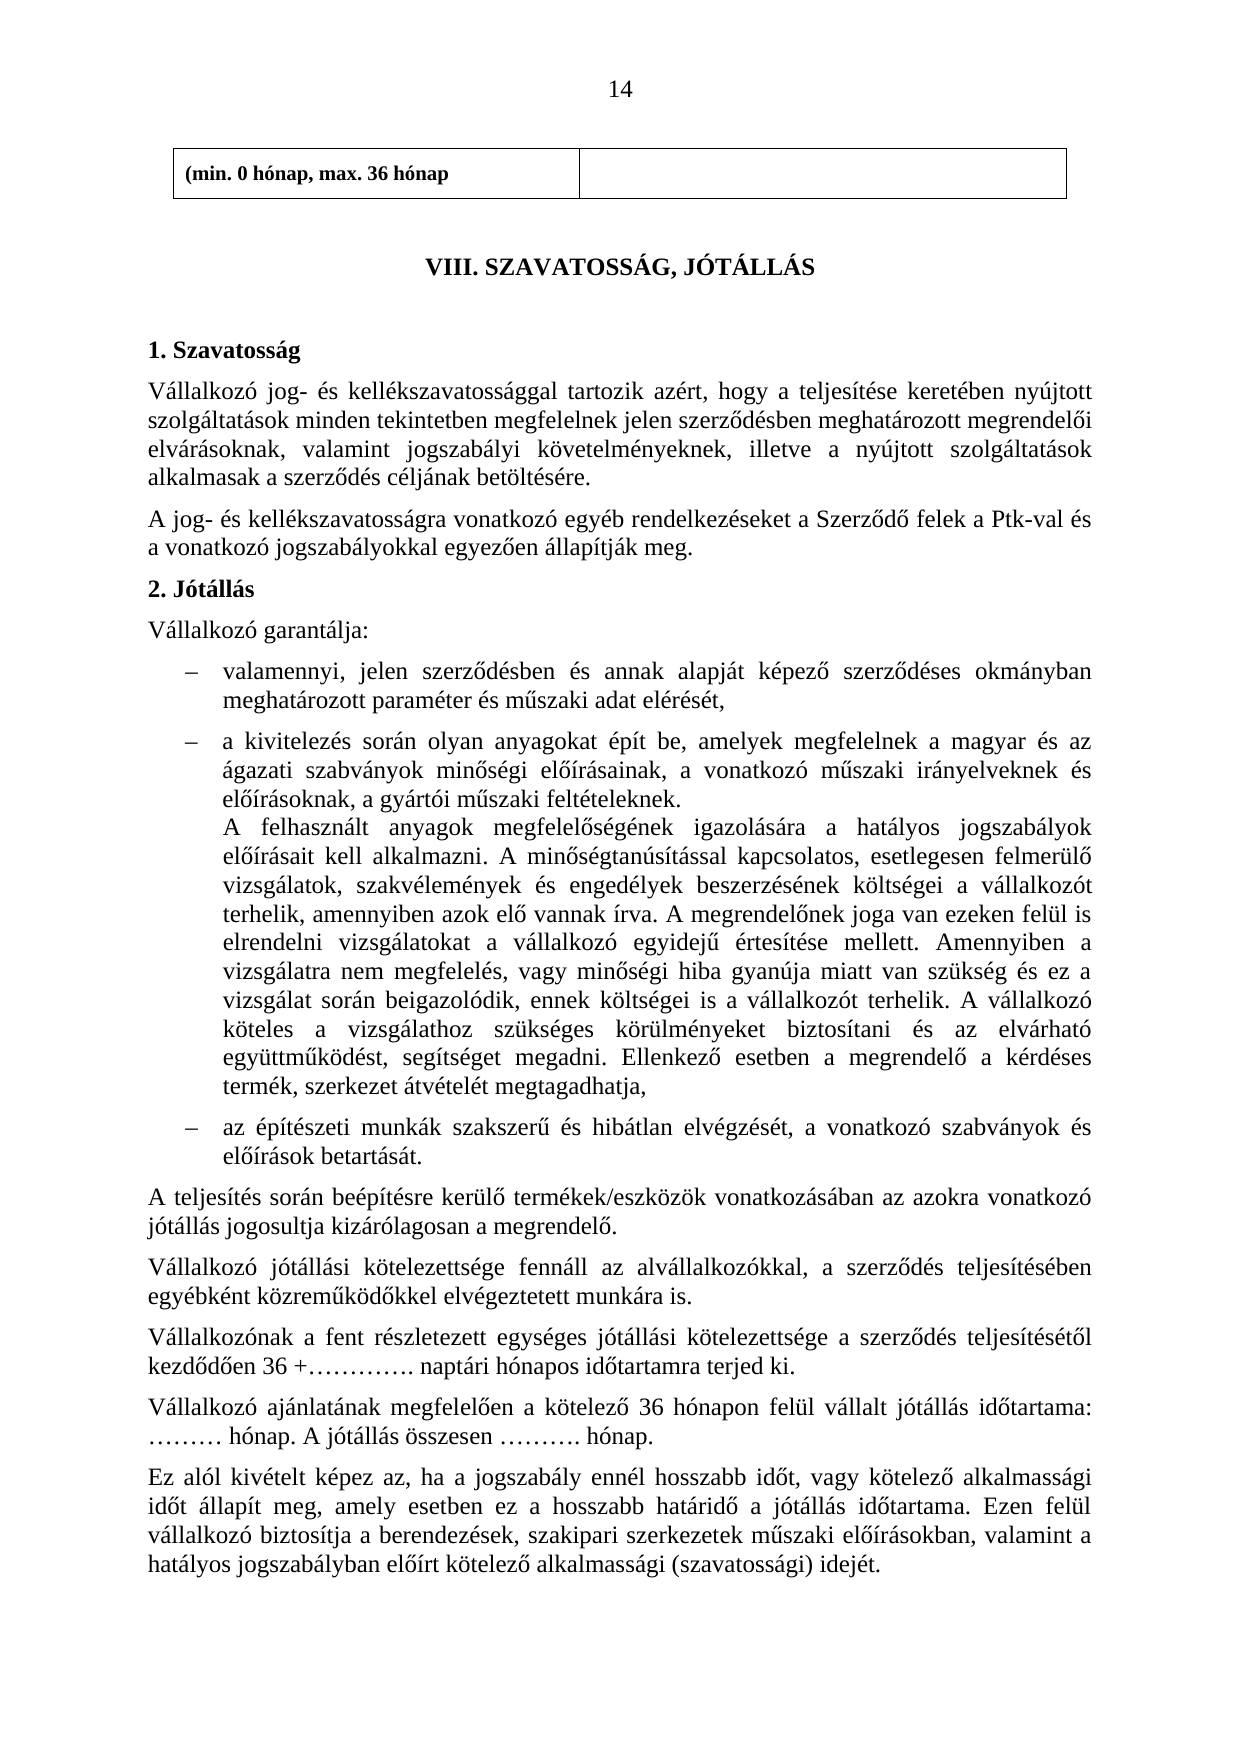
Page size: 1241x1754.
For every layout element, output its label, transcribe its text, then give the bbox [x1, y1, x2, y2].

text A teljesítés során beépítésre kerülő termékek/eszközök vonatkozásában az azokra vonatkozó jótállás jogosultja kizárólagosan a megrendelő. [148, 1182, 1093, 1240]
text A jog- és kellékszavatosságra vonatkozó egyéb rendelkezéseket a Szerződő felek a Ptk-val és a vonatkozó jogszabályokkal egyezően állapítják meg. [148, 504, 1093, 561]
text 1. Szavatosság [148, 335, 1093, 364]
list a kivitelezés során olyan anyagokat épít be, amelyek megfelelnek a magyar és az ágazati szabványok minőségi előírásainak, a vonatkozó műszaki irányelveknek és előírásoknak, a gyártói műszaki feltételeknek. [185, 726, 1093, 812]
text Ez alól kivételt képez az, ha a jogszabály ennél hosszabb időt, vagy kötelező alkalmassági időt állapít meg, amely esetben ez a hosszabb határidő a jótállás időtartama. Ezen felül vállalkozó biztosítja a berendezések, szakipari szerkezetek műszaki előírásokban, valamint a hatályos jogszabályban előírt kötelező alkalmassági (szavatossági) idejét. [148, 1462, 1093, 1577]
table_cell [174, 149, 579, 198]
text Vállalkozó jótállási kötelezettsége fennáll az alvállalkozókkal, a szerződés teljesítésében egyébként közreműködőkkel elvégeztetett munkára is. [148, 1252, 1093, 1310]
text 2. Jótállás [148, 574, 1093, 602]
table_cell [580, 149, 1066, 198]
text Vállalkozó ajánlatának megfelelően a kötelező 36 hónapon felül vállalt jótállás időtartama: ……… hónap. A jótállás összesen ………. hónap. [148, 1392, 1093, 1450]
text VIII. SZAVATOSSÁG, JÓTÁLLÁS [148, 252, 1093, 281]
text Vállalkozó garantálja: [148, 615, 1093, 644]
list az építészeti munkák szakszerű és hibátlan elvégzését, a vonatkozó szabványok és előírások betartását. [185, 1112, 1093, 1170]
text Vállalkozónak a fent részletezett egységes jótállási kötelezettsége a szerződés teljesítésétől kezdődően 36 +…………. naptári hónapos időtartamra terjed ki. [148, 1322, 1093, 1380]
list valamennyi, jelen szerződésben és annak alapját képező szerződéses okmányban meghatározott paraméter és műszaki adat elérését, [185, 656, 1093, 714]
text A felhasznált anyagok megfelelőségének igazolására a hatályos jogszabályok előírásait kell alkalmazni. A minőségtanúsítással kapcsolatos, esetlegesen felmerülő vizsgálatok, szakvélemények és engedélyek beszerzésének költségei a vállalkozót terhelik, amennyiben azok elő vannak írva. A megrendelőnek joga van ezeken felül is elrendelni vizsgálatokat a vállalkozó egyidejű értesítése mellett. Amennyiben a vizsgálatra nem megfelelés, vagy minőségi hiba gyanúja miatt van szükség és ez a vizsgálat során beigazolódik, ennek költségei is a vállalkozót terhelik. A vállalkozó köteles a vizsgálathoz szükséges körülményeket biztosítani és az elvárható együttműködést, segítséget megadni. Ellenkező esetben a megrendelő a kérdéses termék, szerkezet átvételét megtagadhatja, [223, 812, 1093, 1100]
text Vállalkozó jog- és kellékszavatossággal tartozik azért, hogy a teljesítése keretében nyújtott szolgáltatások minden tekintetben megfelelnek jelen szerződésben meghatározott megrendelői elvárásoknak, valamint jogszabályi követelményeknek, illetve a nyújtott szolgáltatások alkalmasak a szerződés céljának betöltésére. [148, 376, 1093, 491]
